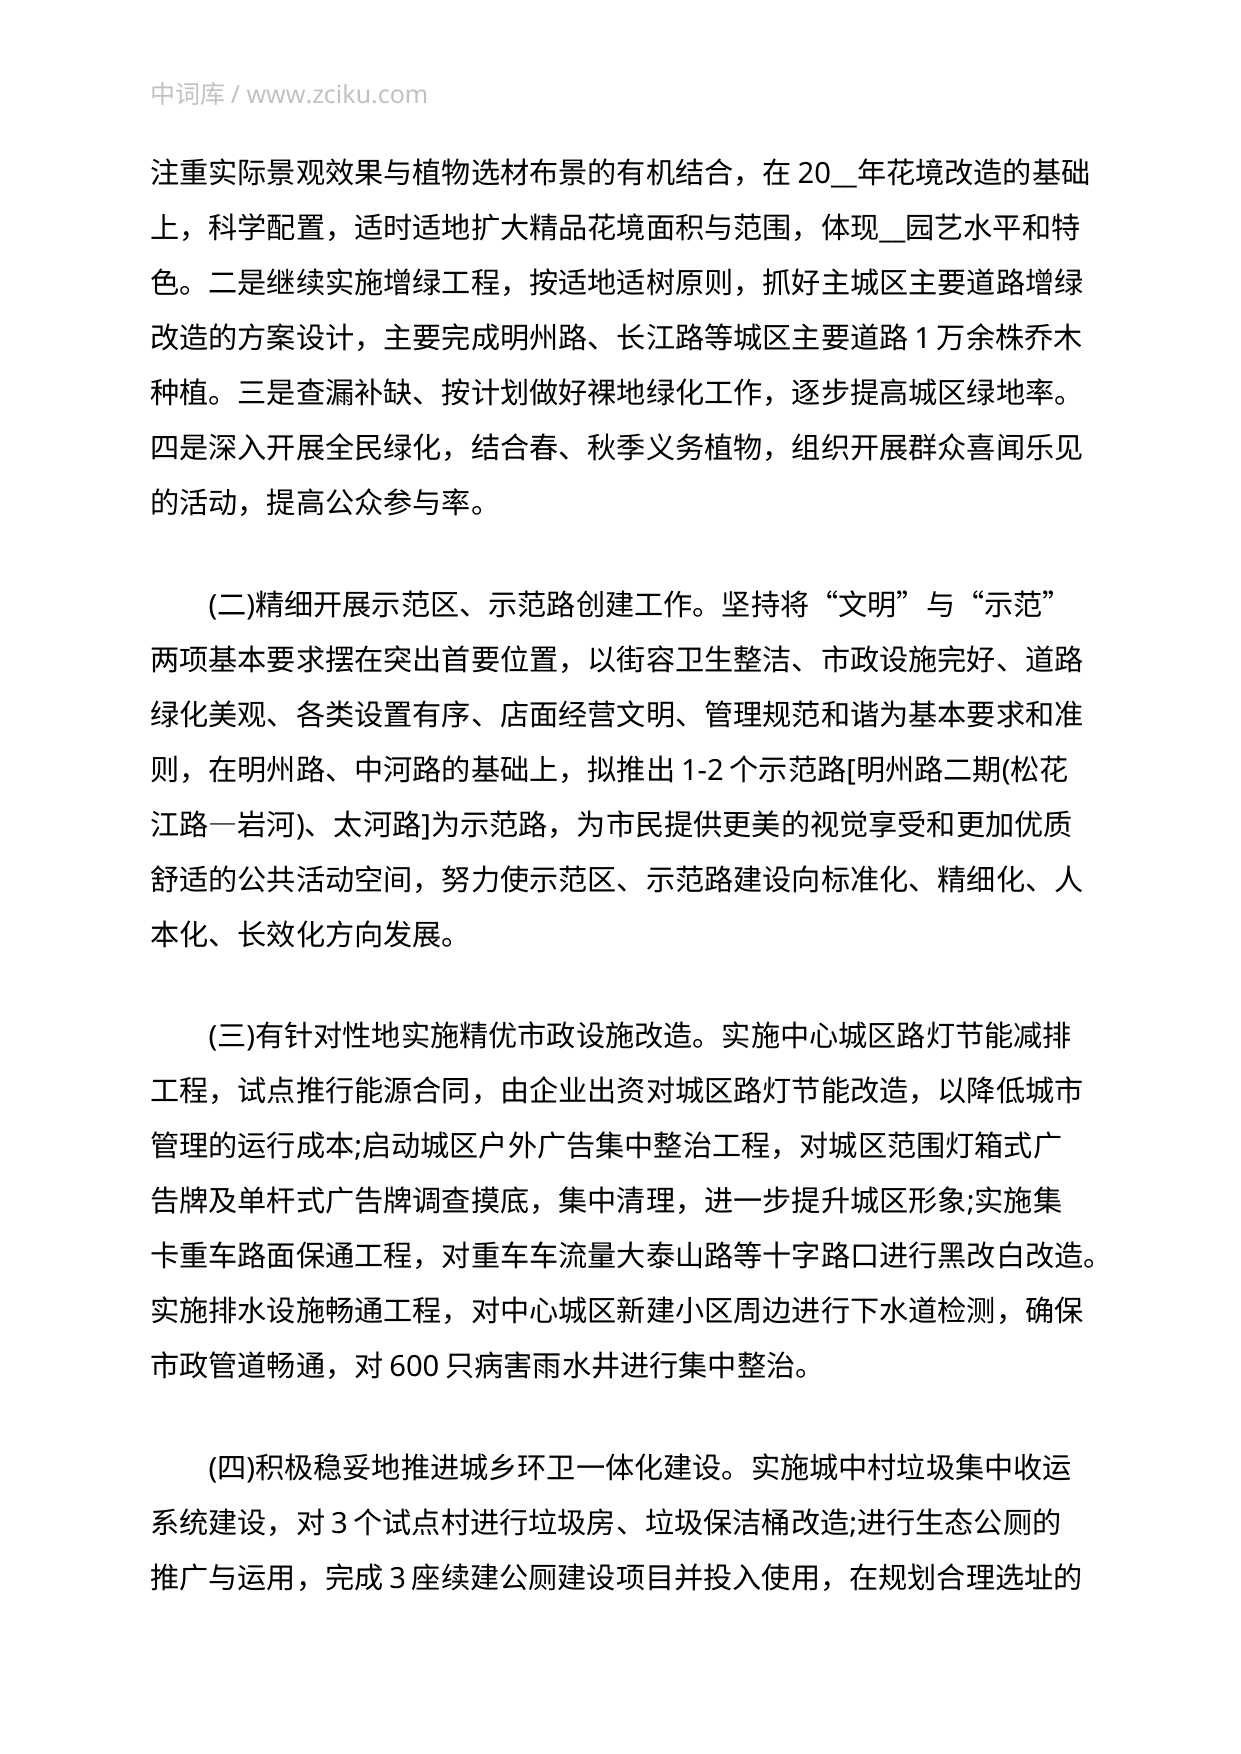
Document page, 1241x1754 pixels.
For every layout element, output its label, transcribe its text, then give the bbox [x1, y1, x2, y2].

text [150, 150, 1090, 522]
text (三)有针对性地实施精优市政设施改造。实施中心城区路灯节能减排工程，试点推行能源合同，由企业出资对城区路灯节能改造，以降低城市管理的运行成本;启动城区户外广告集中整治工程，对城区范围灯箱式广告牌及单杆式广告牌调查摸底，集中清理，进一步提升城区形象;实施集卡重车路面保通工程，对重车车流量大泰山路等十字路口进行黑改白改造。实施排水设施畅通工程，对中心城区新建小区周边进行下水道检测，确保市政管道畅通，对600只病害雨水井进行集中整治。 [150, 1013, 1090, 1385]
text (二)精细开展示范区、示范路创建工作。坚持将“文明”与“示范”两项基本要求摆在突出首要位置，以街容卫生整洁、市政设施完好、道路绿化美观、各类设置有序、店面经营文明、管理规范和谐为基本要求和准则，在明州路、中河路的基础上，拟推出1-2个示范路[明州路二期(松花江路—岩河)、太河路]为示范路，为市民提供更美的视觉享受和更加优质舒适的公共活动空间，努力使示范区、示范路建设向标准化、精细化、人本化、长效化方向发展。 [150, 581, 1090, 953]
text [150, 1444, 1090, 1597]
